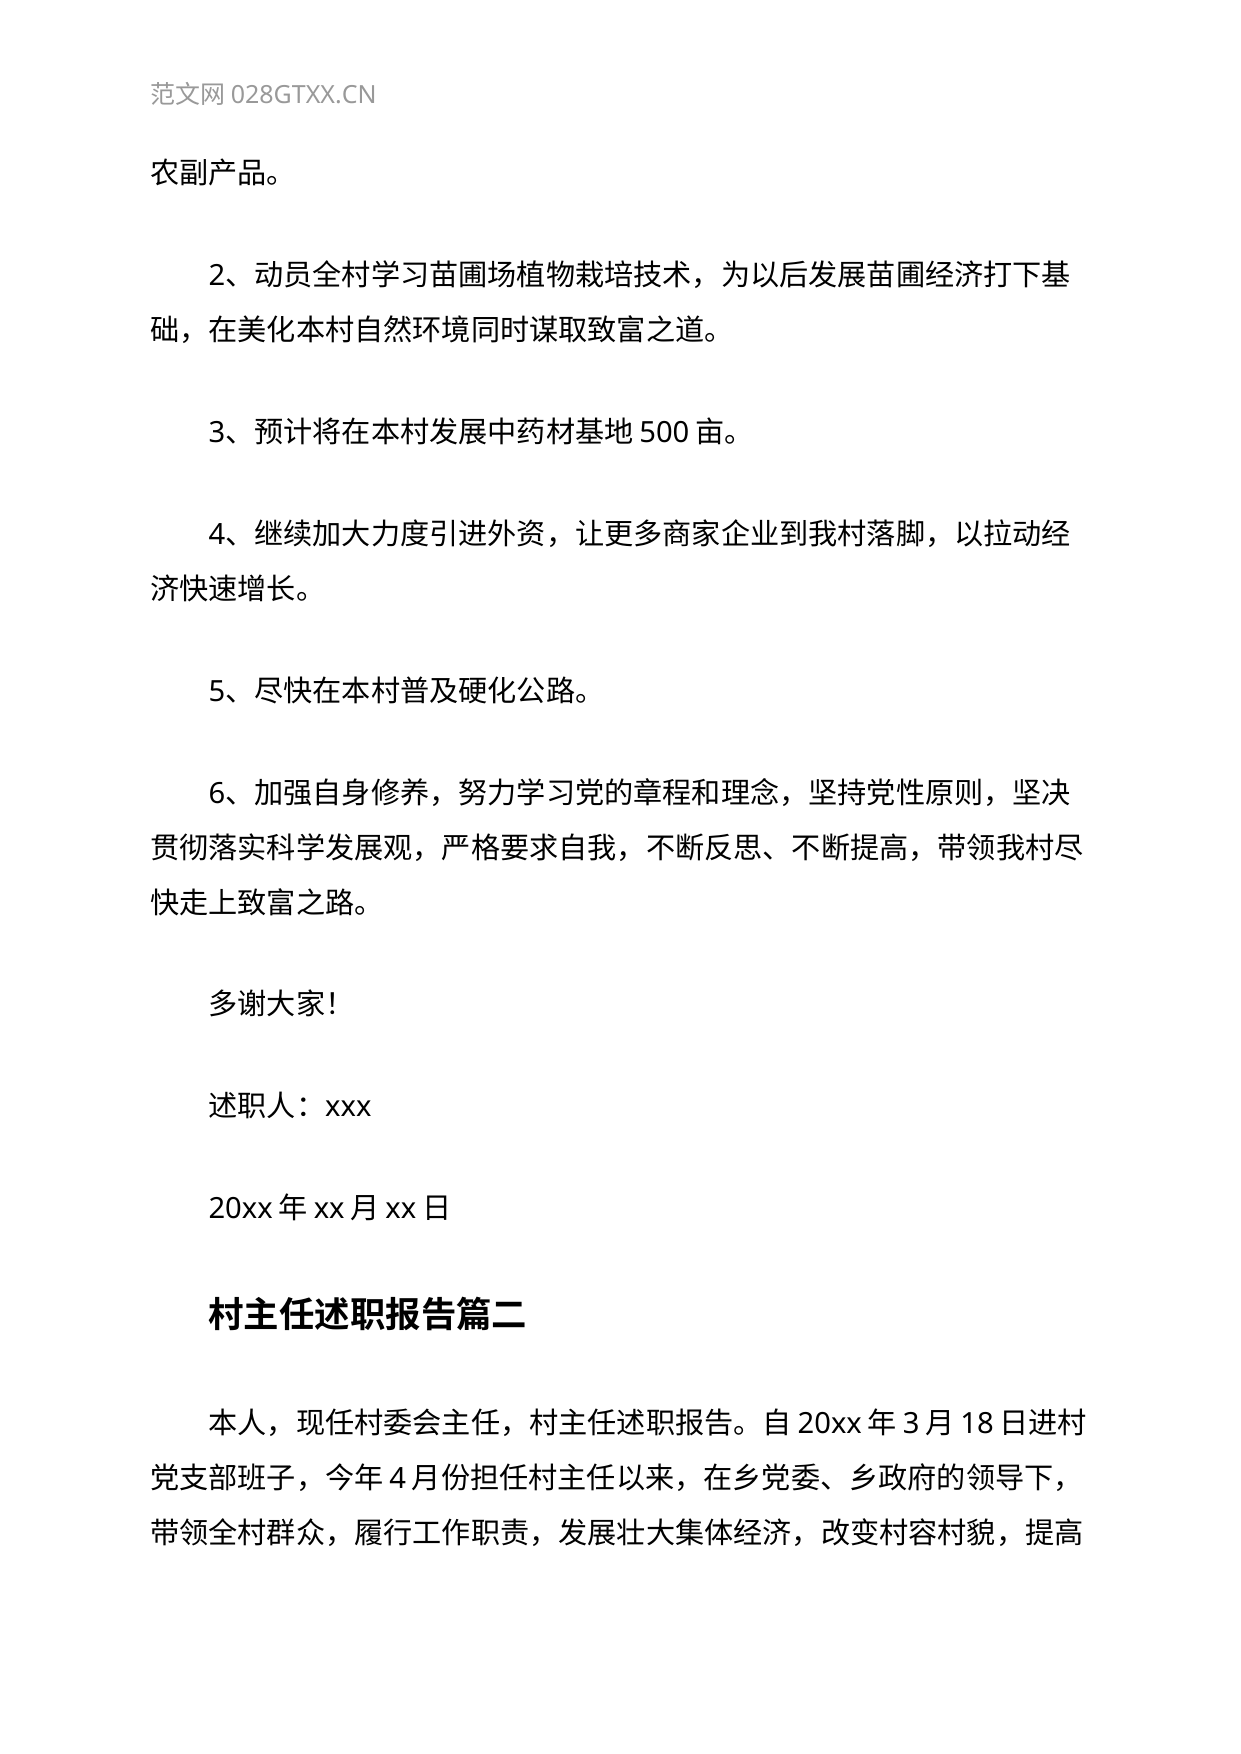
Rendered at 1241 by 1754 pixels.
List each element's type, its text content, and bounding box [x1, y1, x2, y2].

text 4、继续加大力度引进外资，让更多商家企业到我村落脚，以拉动经济快速增长。 [150, 511, 1090, 608]
text 村主任述职报告篇二 [150, 1287, 1090, 1338]
text 2、动员全村学习苗圃场植物栽培技术，为以后发展苗圃经济打下基础，在美化本村自然环境同时谋取致富之道。 [150, 252, 1090, 349]
text 6、加强自身修养，努力学习党的章程和理念，坚持党性原则，坚决贯彻落实科学发展观，严格要求自我，不断反思、不断提高，带领我村尽快走上致富之路。 [150, 769, 1090, 921]
text 20xx年xx月xx日 [150, 1185, 1090, 1227]
text 多谢大家！ [150, 981, 1090, 1023]
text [150, 1400, 1090, 1552]
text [150, 150, 1090, 192]
text 述职人：xxx [150, 1083, 1090, 1125]
text 5、尽快在本村普及硬化公路。 [150, 667, 1090, 710]
text 3、预计将在本村发展中药材基地500亩。 [150, 408, 1090, 451]
